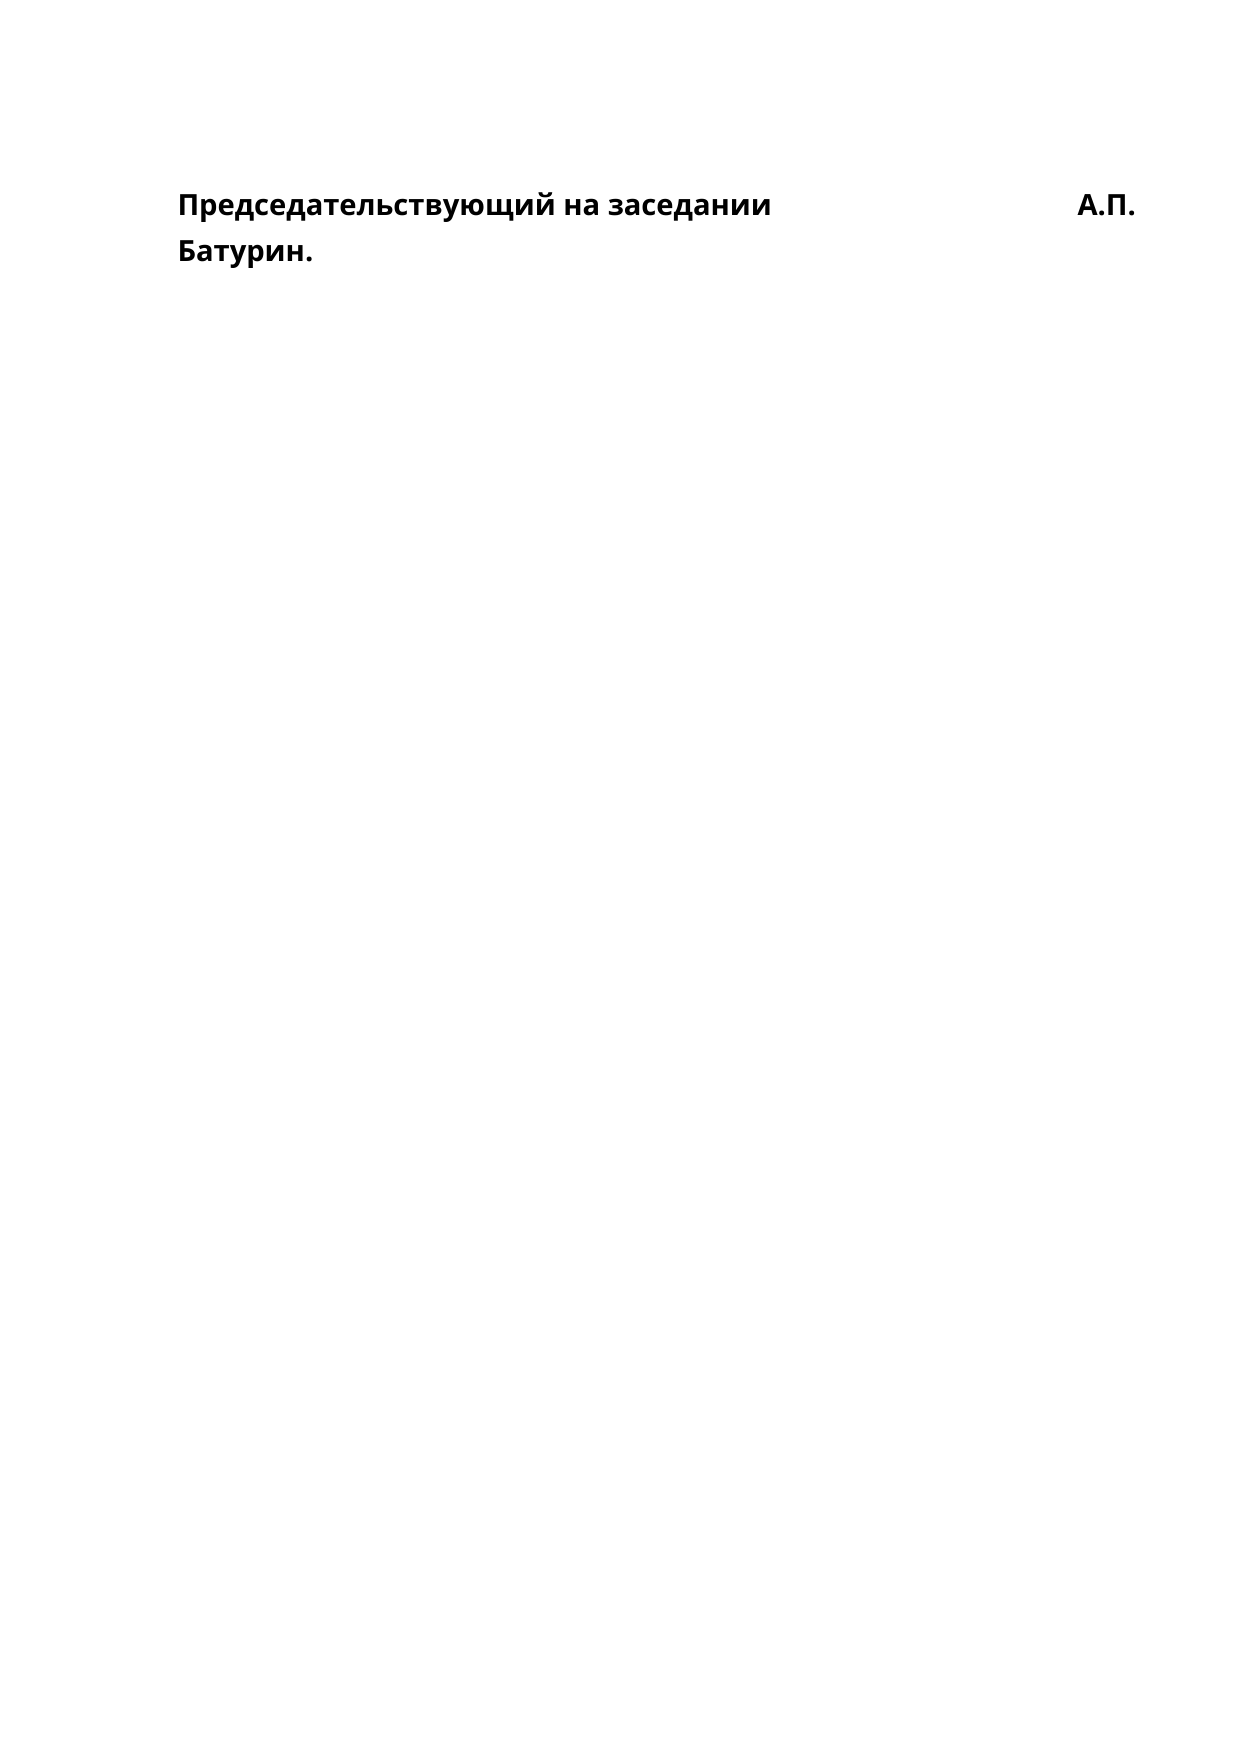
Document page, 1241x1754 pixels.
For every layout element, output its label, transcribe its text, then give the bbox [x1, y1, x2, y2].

text Председательствующий на заседании А.П. Батурин. [177, 184, 1152, 270]
